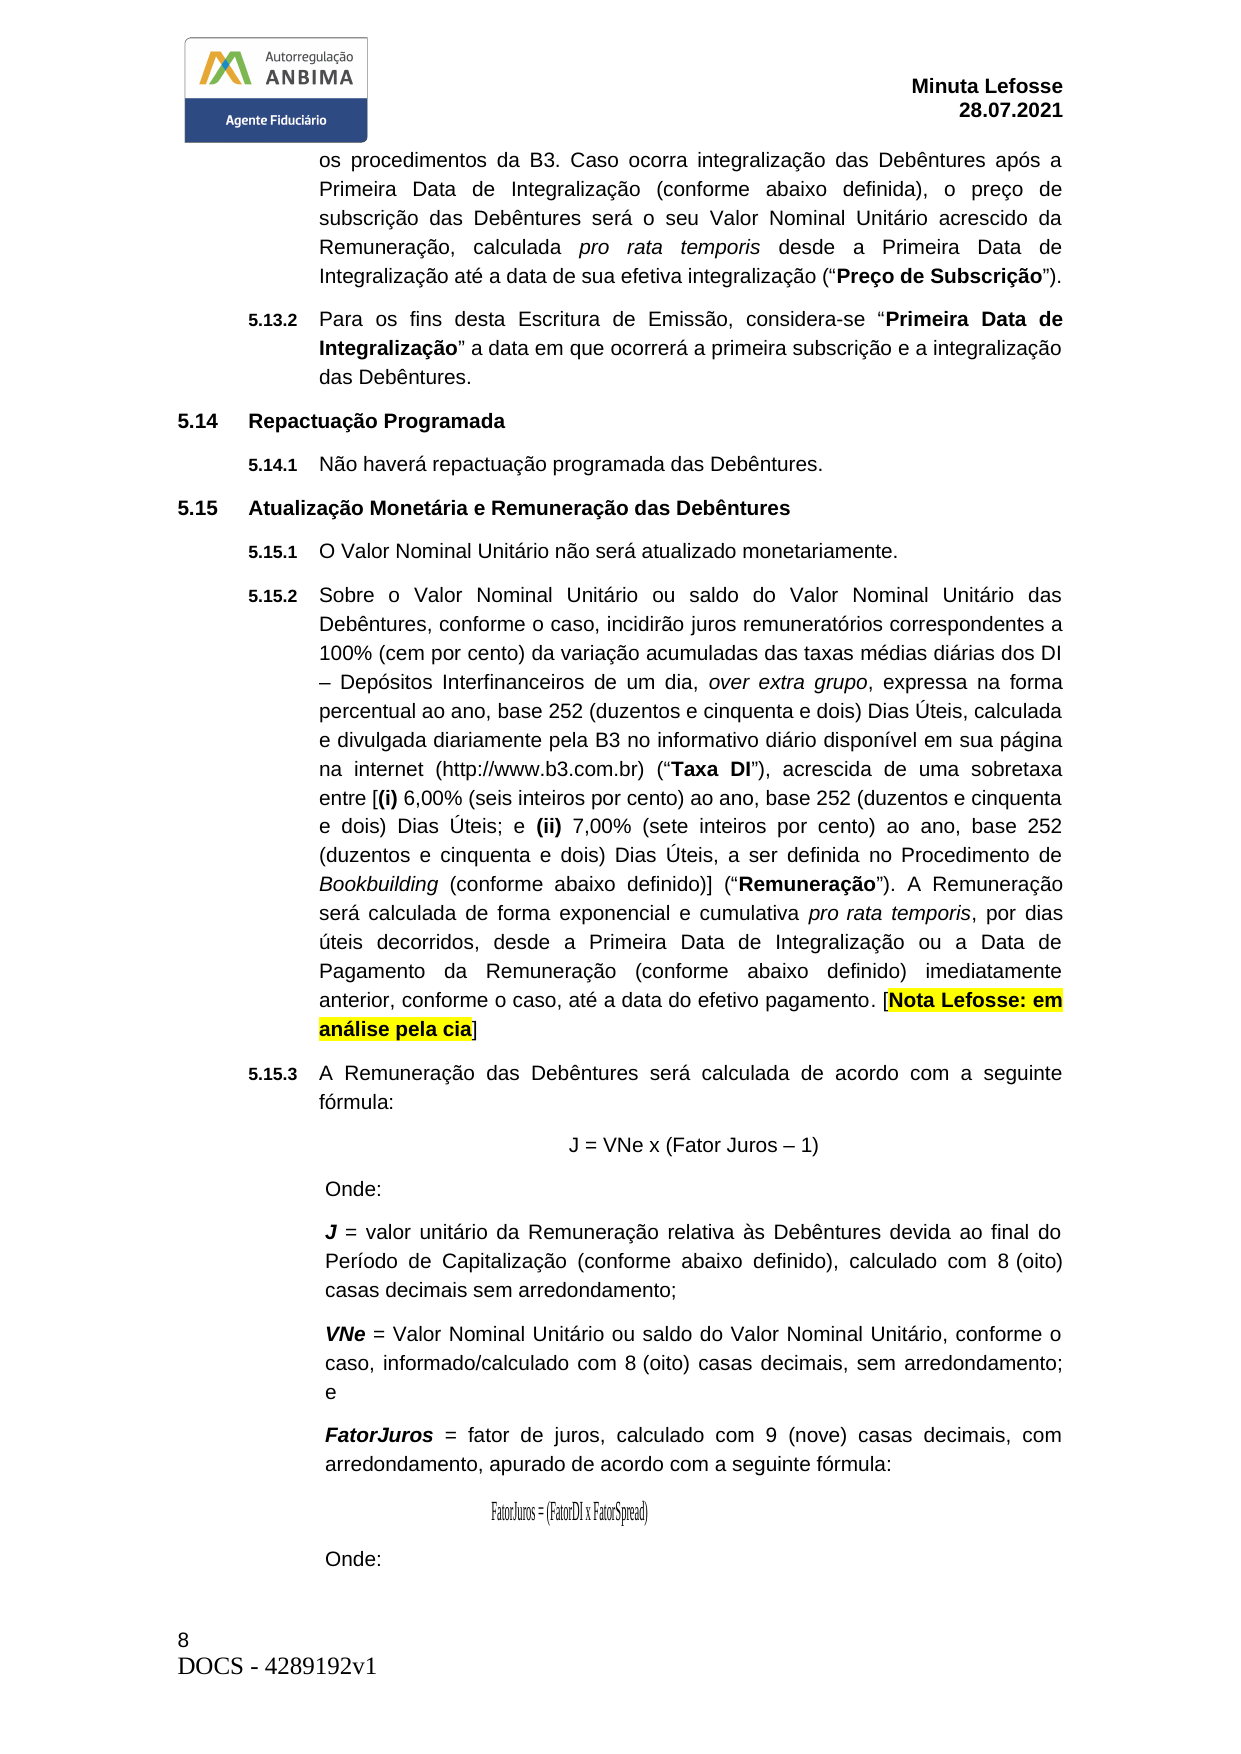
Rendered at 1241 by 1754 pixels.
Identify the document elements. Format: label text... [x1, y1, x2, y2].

text Sobre o Valor Nominal Unitário ou saldo do Valor Nominal Unitário das Debêntures, conforme o caso, incidirão juros remuneratórios correspondentes a 100% (cem por cento) da variação acumuladas das taxas médias diárias dos DI – Depósitos Interfinanceiros de um dia, over extra grupo, expressa na forma percentual ao ano, base 252 (duzentos e cinquenta e dois) Dias Úteis, calculada e divulgada diariamente pela B3 no informativo diário disponível em sua página na internet (http://www.b3.com.br) (“Taxa DI”), acrescida de uma sobretaxa entre [(i) 6,00% (seis inteiros por cento) ao ano, base 252 (duzentos e cinquenta e dois) Dias Úteis; e (ii) 7,00% (sete inteiros por cento) ao ano, base 252 (duzentos e cinquenta e dois) Dias Úteis, a ser definida no Procedimento de Bookbuilding (conforme abaixo definido)] (“Remuneração”). A Remuneração será calculada de forma exponencial e cumulativa pro rata temporis, por dias úteis decorridos, desde a Primeira Data de Integralização ou a Data de Pagamento da Remuneração (conforme abaixo definido) imediatamente anterior, conforme o caso, até a data do efetivo pagamento. [Nota Lefosse: em análise pela cia] [248, 583, 1063, 1041]
text FatorJuros = fator de juros, calculado com 9 (nove) casas decimais, com arredondamento, apurado de acordo com a seguinte fórmula: [325, 1423, 1063, 1476]
text Repactuação Programada [177, 408, 1063, 432]
text Para os fins desta Escritura de Emissão, considera-se “Primeira Data de Integralização” a data em que ocorrerá a primeira subscrição e a integralização das Debêntures. [248, 307, 1063, 389]
text Não haverá repactuação programada das Debêntures. [248, 452, 1063, 476]
text Onde: [325, 1546, 1063, 1570]
picture [184, 37, 368, 143]
text O Valor Nominal Unitário não será atualizado monetariamente. [248, 539, 1063, 563]
text Atualização Monetária e Remuneração das Debêntures [177, 496, 1063, 519]
text J = VNe x (Fator Juros – 1) [325, 1133, 1063, 1157]
text Onde: [325, 1177, 1063, 1201]
text VNe = Valor Nominal Unitário ou saldo do Valor Nominal Unitário, conforme o caso, informado/calculado com 8 (oito) casas decimais, sem arredondamento; e [325, 1322, 1063, 1403]
text A Remuneração das Debêntures será calculada de acordo com a seguinte fórmula: [248, 1061, 1063, 1113]
text J = valor unitário da Remuneração relativa às Debêntures devida ao final do Período de Capitalização (conforme abaixo definido), calculado com 8 (oito) casas decimais sem arredondamento; [325, 1220, 1063, 1302]
